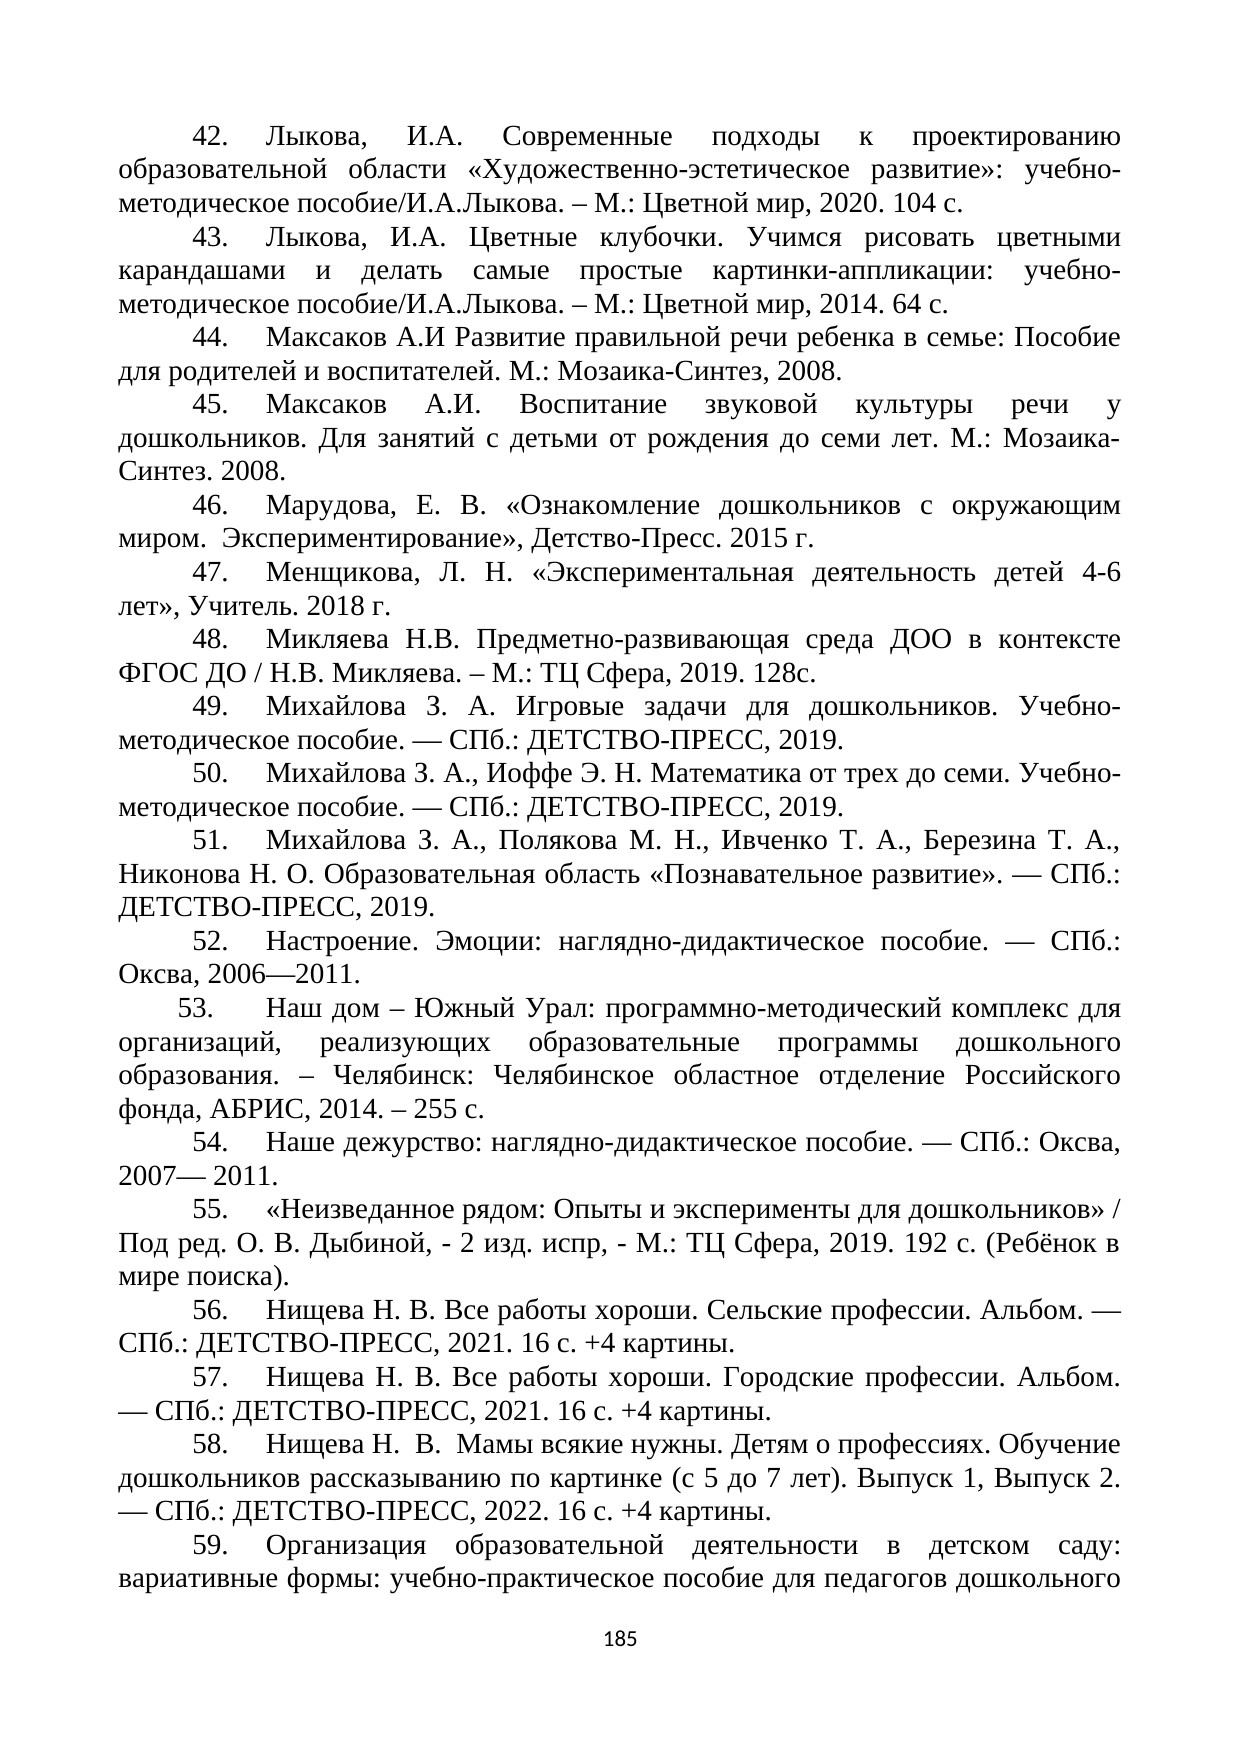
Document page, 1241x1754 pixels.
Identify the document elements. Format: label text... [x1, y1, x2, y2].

list Михайлова З. А., Иоффе Э. Н. Математика от трех до семи. Учебно-методическое пособие. — СПб.: ДЕТСТВО-ПРЕСС, 2019. [118, 755, 1122, 822]
list Лыкова, И.А. Современные подходы к проектированию образовательной области «Художественно-эстетическое развитие»: учебно-методическое пособие/И.А.Лыкова. – М.: Цветной мир, 2020. 104 с. [118, 118, 1122, 219]
list Максаков А.И Развитие правильной речи ребенка в семье: Пособие для родителей и воспитателей. М.: Мозаика-Синтез, 2008. [118, 319, 1122, 386]
list Михайлова З. А., Полякова М. Н., Ивченко Т. А., Березина Т. А., Никонова Н. О. Образовательная область «Познавательное развитие». — СПб.: ДЕТСТВО-ПРЕСС, 2019. [118, 822, 1122, 923]
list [118, 1527, 1122, 1594]
list Максаков А.И. Воспитание звуковой культуры речи у дошкольников. Для занятий с детьми от рождения до семи лет. М.: Мозаика-Синтез. 2008. [118, 386, 1122, 487]
list Настроение. Эмоции: наглядно-дидактическое пособие. — СПб.: Оксва, 2006—2011. [118, 923, 1122, 990]
list «Неизведанное рядом: Опыты и эксперименты для дошкольников» / Под ред. О. В. Дыбиной, - 2 изд. испр, - М.: ТЦ Сфера, 2019. 192 с. (Ребёнок в мире поиска). [118, 1191, 1122, 1292]
list Нищева Н. В. Мамы всякие нужны. Детям о профессиях. Обучение дошкольников рассказыванию по картинке (с 5 до 7 лет). Выпуск 1, Выпуск 2. — СПб.: ДЕТСТВО-ПРЕСС, 2022. 16 с. +4 картины. [118, 1426, 1122, 1527]
list Марудова, Е. В. «Ознакомление дошкольников с окружающим миром. Экспериментирование», Детство-Пресс. 2015 г. [118, 487, 1122, 554]
list Нищева Н. В. Все работы хороши. Городские профессии. Альбом. — СПб.: ДЕТСТВО-ПРЕСС, 2021. 16 с. +4 картины. [118, 1359, 1122, 1426]
list Михайлова З. А. Игровые задачи для дошкольников. Учебно-методическое пособие. — СПб.: ДЕТСТВО-ПРЕСС, 2019. [118, 688, 1122, 755]
list Наше дежурство: наглядно-дидактическое пособие. — СПб.: Оксва, 2007— 2011. [118, 1124, 1122, 1191]
list Микляева Н.В. Предметно-развивающая среда ДОО в контексте ФГОС ДО / Н.В. Микляева. – М.: ТЦ Сфера, 2019. 128с. [118, 621, 1122, 688]
list Лыкова, И.А. Цветные клубочки. Учимся рисовать цветными карандашами и делать самые простые картинки-аппликации: учебно-методическое пособие/И.А.Лыкова. – М.: Цветной мир, 2014. 64 с. [118, 219, 1122, 319]
list Менщикова, Л. Н. «Экспериментальная деятельность детей 4-6 лет», Учитель. 2018 г. [118, 554, 1122, 621]
list Наш дом – Южный Урал: программно-методический комплекс для организаций, реализующих образовательные программы дошкольного образования. – Челябинск: Челябинское областное отделение Российского фонда, АБРИС, 2014. – 255 с. [118, 990, 1122, 1124]
list Нищева Н. В. Все работы хороши. Сельские профессии. Альбом. — СПб.: ДЕТСТВО-ПРЕСС, 2021. 16 с. +4 картины. [118, 1292, 1122, 1359]
